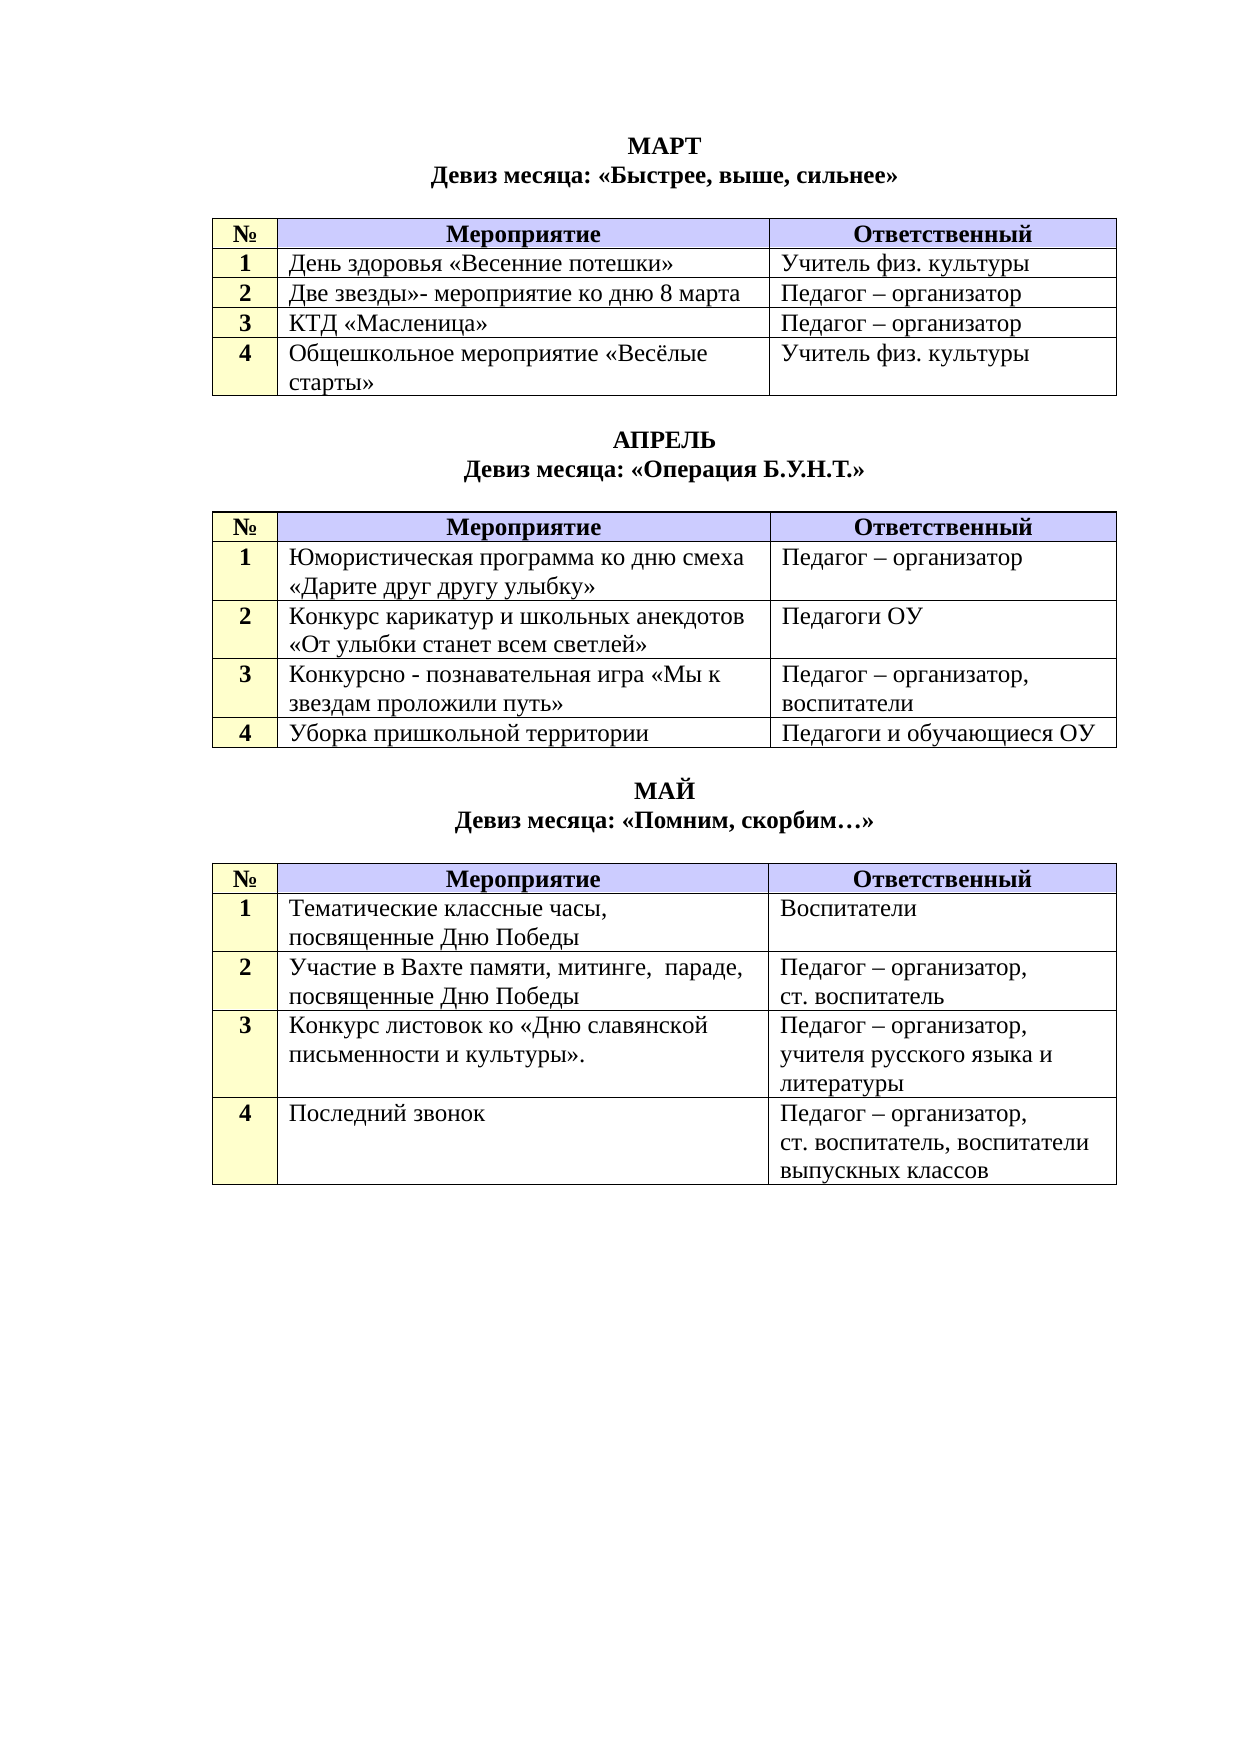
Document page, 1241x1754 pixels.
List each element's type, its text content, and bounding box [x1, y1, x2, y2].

table_cell Последний звонок [278, 1098, 768, 1184]
table_header Ответственный [770, 219, 1116, 247]
table_cell 3 [213, 1011, 277, 1097]
text АПРЕЛЬ Девиз месяца: «Операция Б.У.Н.Т.» [177, 425, 1152, 483]
table_cell Педагог – организатор [770, 278, 1116, 307]
text МАЙ Девиз месяца: «Помним, скорбим…» [177, 776, 1152, 834]
table_cell Педагог – организатор [770, 308, 1116, 337]
table_header № [213, 513, 277, 541]
table_cell Две звезды»- мероприятие ко дню 8 марта [278, 278, 769, 307]
table_cell День здоровья «Весенние потешки» [278, 249, 769, 277]
table_cell Педагог – организатор, воспитатели [771, 659, 1116, 717]
table_cell Педагог – организатор, ст. воспитатель, воспитатели выпускных классов [769, 1098, 1116, 1184]
table_header № [213, 864, 277, 892]
table_cell Педагоги и обучающиеся ОУ [771, 718, 1116, 747]
table_cell Тематические классные часы, посвященные Дню Победы [278, 894, 768, 951]
table_cell Педагог – организатор [771, 542, 1116, 600]
table_cell Педагог – организатор, ст. воспитатель [769, 952, 1116, 1009]
table_cell 4 [213, 338, 277, 395]
table_cell Конкурс листовок ко «Дню славянской письменности и культуры». [278, 1011, 768, 1097]
table_header Ответственный [769, 864, 1116, 892]
table_cell КТД «Масленица» [278, 308, 769, 337]
table_header Ответственный [771, 513, 1116, 541]
table_cell 1 [213, 542, 277, 600]
table_cell 3 [213, 308, 277, 337]
table_cell Участие в Вахте памяти, митинге, параде, посвященные Дню Победы [278, 952, 768, 1009]
table_header Мероприятие [278, 219, 769, 247]
table_cell 4 [213, 718, 277, 747]
table_cell Общешкольное мероприятие «Весёлые старты» [278, 338, 769, 395]
table_cell 1 [213, 249, 277, 277]
table_header № [213, 219, 277, 247]
table_cell Юмористическая программа ко дню смеха «Дарите друг другу улыбку» [278, 542, 770, 600]
table_cell Конкурс карикатур и школьных анекдотов «От улыбки станет всем светлей» [278, 601, 770, 658]
table_header Мероприятие [278, 864, 768, 892]
table_cell Педагоги ОУ [771, 601, 1116, 658]
table_cell 1 [213, 894, 277, 951]
table_cell 3 [213, 659, 277, 717]
text МАРТ [177, 131, 1152, 160]
table_cell 2 [213, 601, 277, 658]
table_cell Воспитатели [769, 894, 1116, 951]
table_cell Уборка пришкольной территории [278, 718, 770, 747]
table_cell 4 [213, 1098, 277, 1184]
table_cell 2 [213, 952, 277, 1009]
text Девиз месяца: «Быстрее, выше, сильнее» [177, 160, 1152, 189]
table_header Мероприятие [278, 513, 770, 541]
table_cell Учитель физ. культуры [770, 338, 1116, 395]
table_cell Педагог – организатор, учителя русского языка и литературы [769, 1011, 1116, 1097]
table_cell 2 [213, 278, 277, 307]
table_cell Конкурсно - познавательная игра «Мы к звездам проложили путь» [278, 659, 770, 717]
table_cell Учитель физ. культуры [770, 249, 1116, 277]
